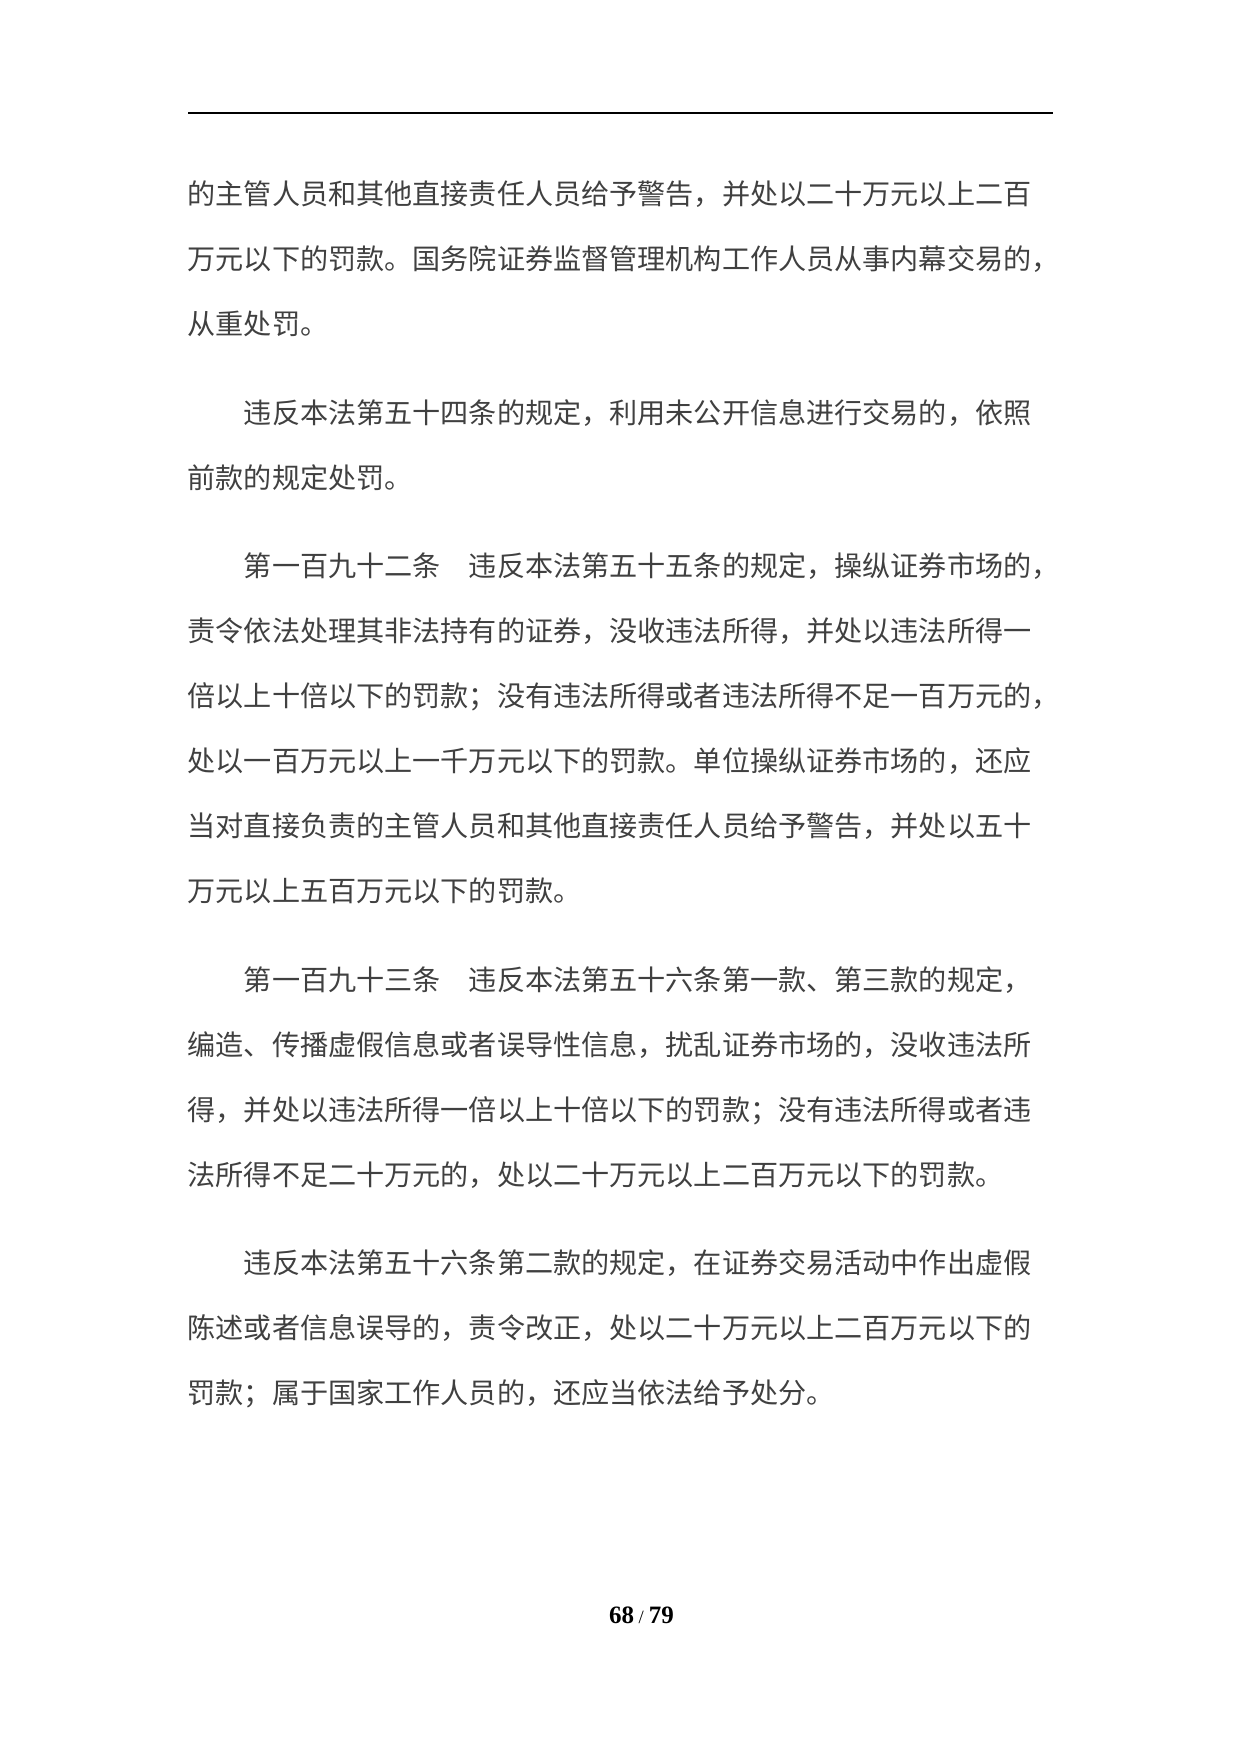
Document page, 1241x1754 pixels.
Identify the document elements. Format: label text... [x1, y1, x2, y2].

text 第一百九十三条 违反本法第五十六条第一款、第三款的规定，编造、传播虚假信息或者误导性信息，扰乱证券市场的，没收违法所得，并处以违法所得一倍以上十倍以下的罚款；没有违法所得或者违法所得不足二十万元的，处以二十万元以上二百万元以下的罚款。 [187, 945, 1053, 1205]
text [187, 160, 1053, 355]
text 违反本法第五十四条的规定，利用未公开信息进行交易的，依照前款的规定处罚。 [187, 378, 1053, 508]
text 违反本法第五十六条第二款的规定，在证券交易活动中作出虚假陈述或者信息误导的，责令改正，处以二十万元以上二百万元以下的罚款；属于国家工作人员的，还应当依法给予处分。 [187, 1229, 1053, 1424]
text 第一百九十二条 违反本法第五十五条的规定，操纵证券市场的，责令依法处理其非法持有的证券，没收违法所得，并处以违法所得一倍以上十倍以下的罚款；没有违法所得或者违法所得不足一百万元的，处以一百万元以上一千万元以下的罚款。单位操纵证券市场的，还应当对直接负责的主管人员和其他直接责任人员给予警告，并处以五十万元以上五百万元以下的罚款。 [187, 532, 1053, 922]
